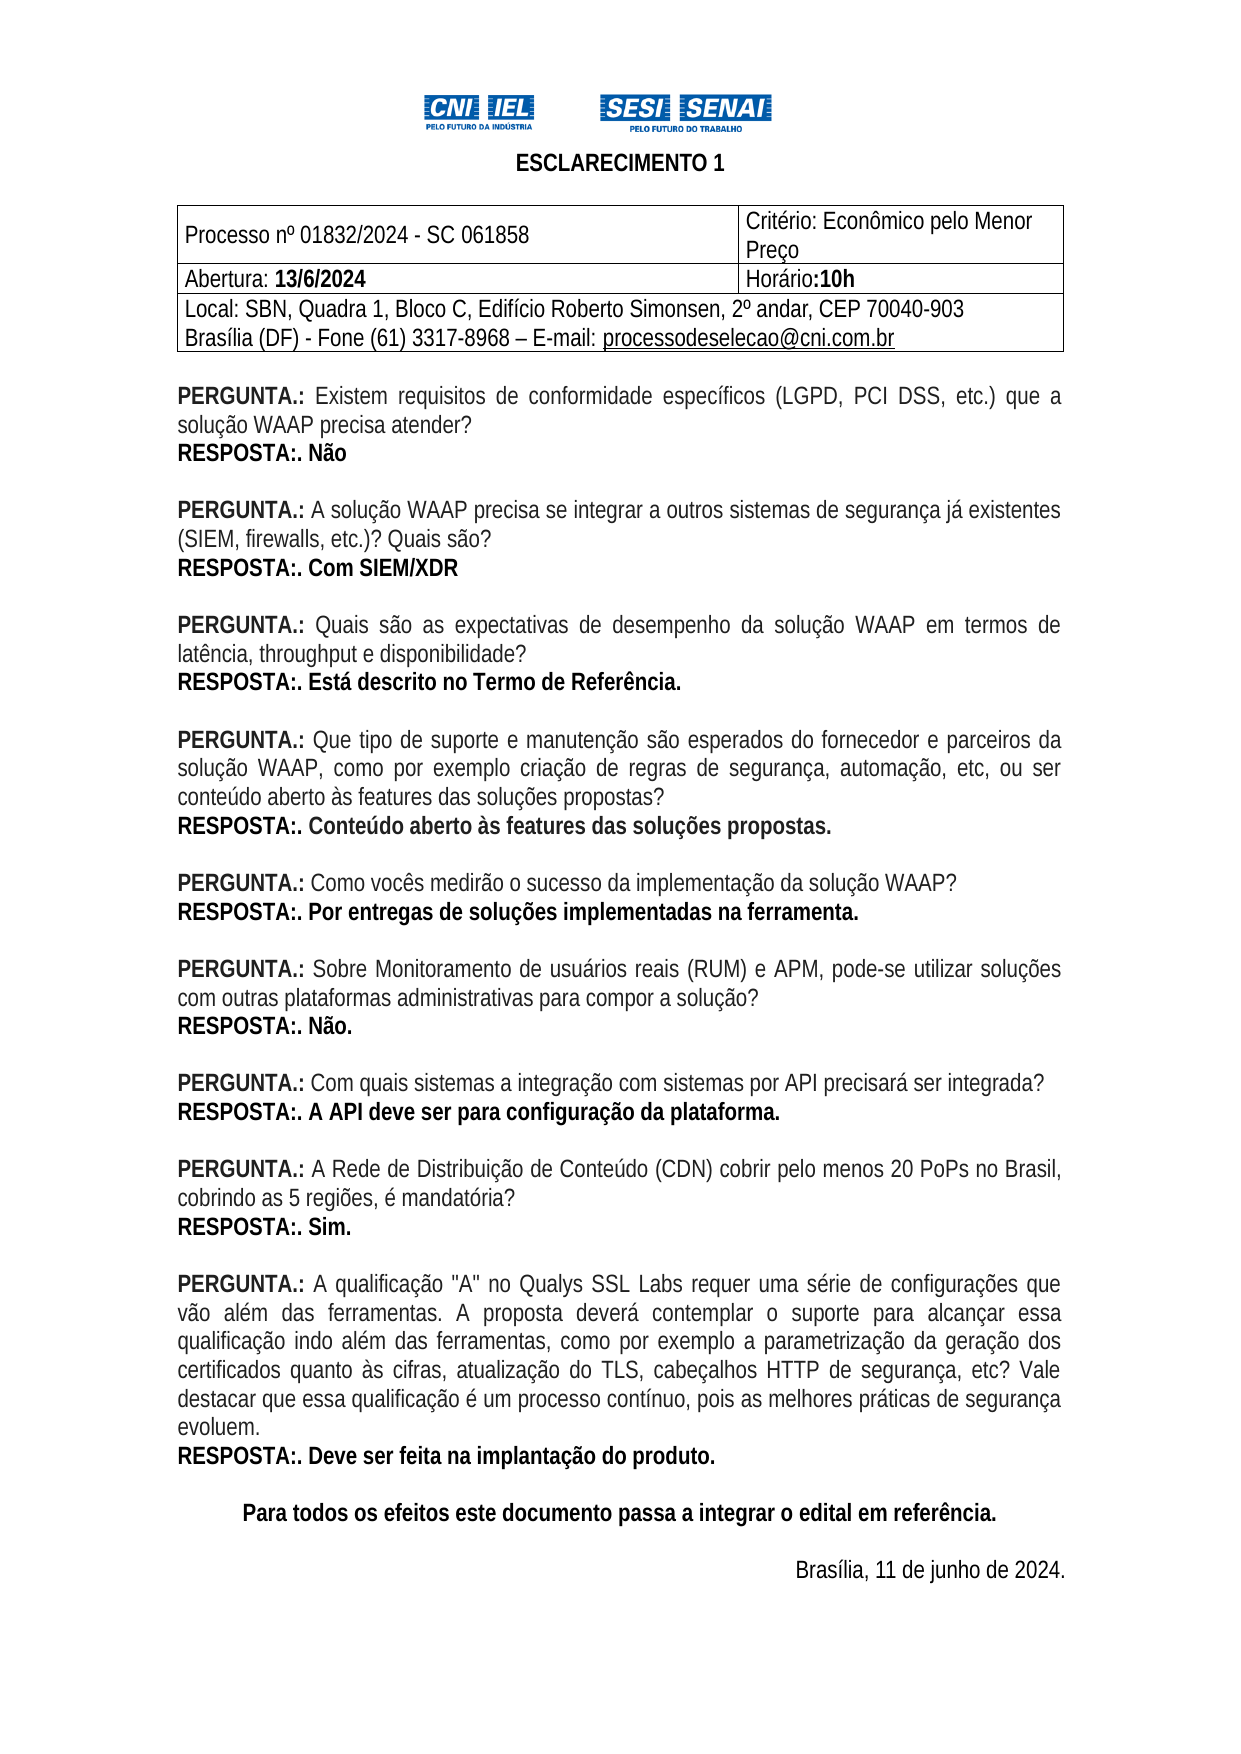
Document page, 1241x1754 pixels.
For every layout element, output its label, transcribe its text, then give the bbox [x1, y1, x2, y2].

text PERGUNTA.: Que tipo de suporte e manutenção são esperados do fornecedor e parceiros da solução WAAP, como por exemplo criação de regras de segurança, automação, etc, ou ser conteúdo aberto às features das soluções propostas? [177, 725, 1063, 811]
table_cell Horário:10 [739, 264, 1063, 293]
text RESPOSTA:. Por entregas de soluções implementadas na ferramenta. [177, 897, 1063, 925]
text RESPOSTA:. Com SIEM/XDR [177, 553, 1063, 581]
table_header Critério: Econômico pelo Menor Preço [739, 206, 1063, 263]
text PERGUNTA.: Quais são as expectativas de desempenho da solução WAAP em termos de latência, throughput e disponibilidade? [177, 610, 1063, 667]
text RESPOSTA:. Não [177, 438, 1063, 467]
text PERGUNTA.: A Rede de Distribuição de Conteúdo (CDN) cobrir pelo menos 20 PoPs no Brasil, cobrindo as 5 regiões, é mandatória? [177, 1154, 1063, 1212]
text PERGUNTA.: Existem requisitos de conformidade específicos (LGPD, PCI DSS, etc.) que a solução WAAP precisa atender? [177, 381, 1063, 438]
text PERGUNTA.: A solução WAAP precisa se integrar a outros sistemas de segurança já existentes (SIEM, firewalls, etc.)? Quais são? [177, 496, 1063, 553]
text PERGUNTA.: Como vocês medirão o sucesso da implementação da solução WAAP? [177, 868, 1063, 897]
text RESPOSTA:. Conteúdo aberto às features das soluções propostas. [177, 811, 1063, 839]
text RESPOSTA:. Sim. [177, 1212, 1063, 1240]
text Para todos os efeitos este documento passa a integrar o edital em referência. [177, 1498, 1063, 1527]
text PERGUNTA.: Com quais sistemas a integração com sistemas por API precisará ser integrada? [177, 1068, 1063, 1097]
text PERGUNTA.: A qualificação "A" no Qualys SSL Labs requer uma série de configurações que vão além das ferramentas. A proposta deverá contemplar o suporte para alcançar essa qualificação indo além das ferramentas, como por exemplo a parametrização da geração dos certificados quanto às cifras, atualização do TLS, cabeçalhos HTTP de segurança, etc? Vale destacar que essa qualificação é um processo contínuo, pois as melhores práticas de segurança evoluem. [177, 1269, 1063, 1441]
table_cell Local: SBN, Quadra 1, Bloco C, Edifício Roberto Simonsen, 2º andar, CEP 70040-903 Brasília (DF) - Fone (61) 3317-8968 – E-mail: processodeselecao@cni.com.br [178, 294, 1063, 351]
text RESPOSTA:. Está descrito no Termo de Referência. [177, 667, 1063, 696]
text RESPOSTA:. A API deve ser para configuração da plataforma. [177, 1097, 1063, 1126]
text RESPOSTA:. Deve ser feita na implantação do produto. [177, 1441, 1063, 1469]
text RESPOSTA:. Não. [177, 1011, 1063, 1040]
table_header Processo nº 01832/2024 - SC [178, 206, 738, 263]
text ESCLARECIMENTO 1 [177, 148, 1063, 176]
table_cell Abertura: [178, 264, 738, 293]
text Brasília, 11 de junho de 2024. [177, 1555, 1066, 1584]
text PERGUNTA.: Sobre Monitoramento de usuários reais (RUM) e APM, pode-se utilizar soluções com outras plataformas administrativas para compor a solução? [177, 954, 1063, 1011]
